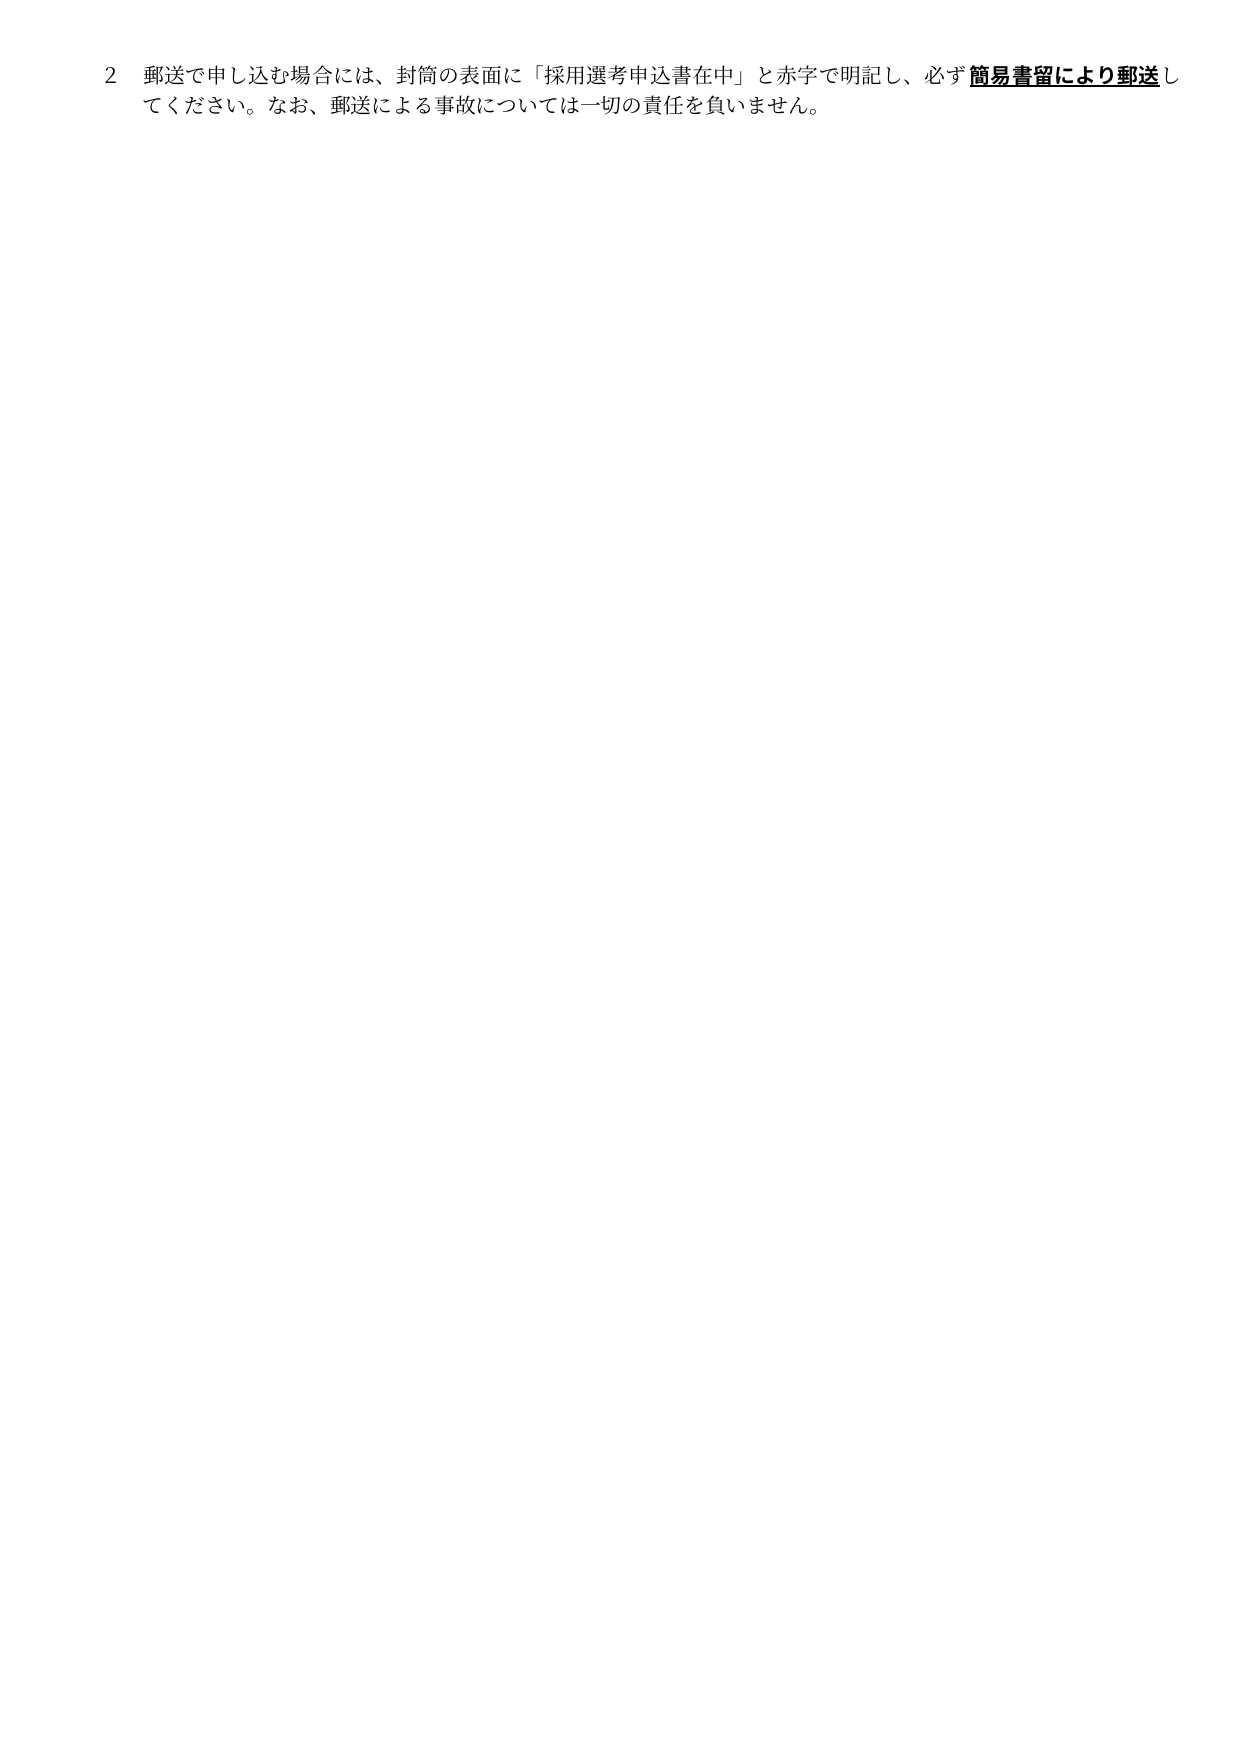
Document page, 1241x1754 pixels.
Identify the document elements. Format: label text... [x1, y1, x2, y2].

text ２ 郵送で申し込む場合には、封筒の表面に「採用選考申込書在中」と赤字で明記し、必ず簡易書留により郵送してください。なお、郵送による事故については一切の責任を負いません。 [101, 59, 1181, 119]
